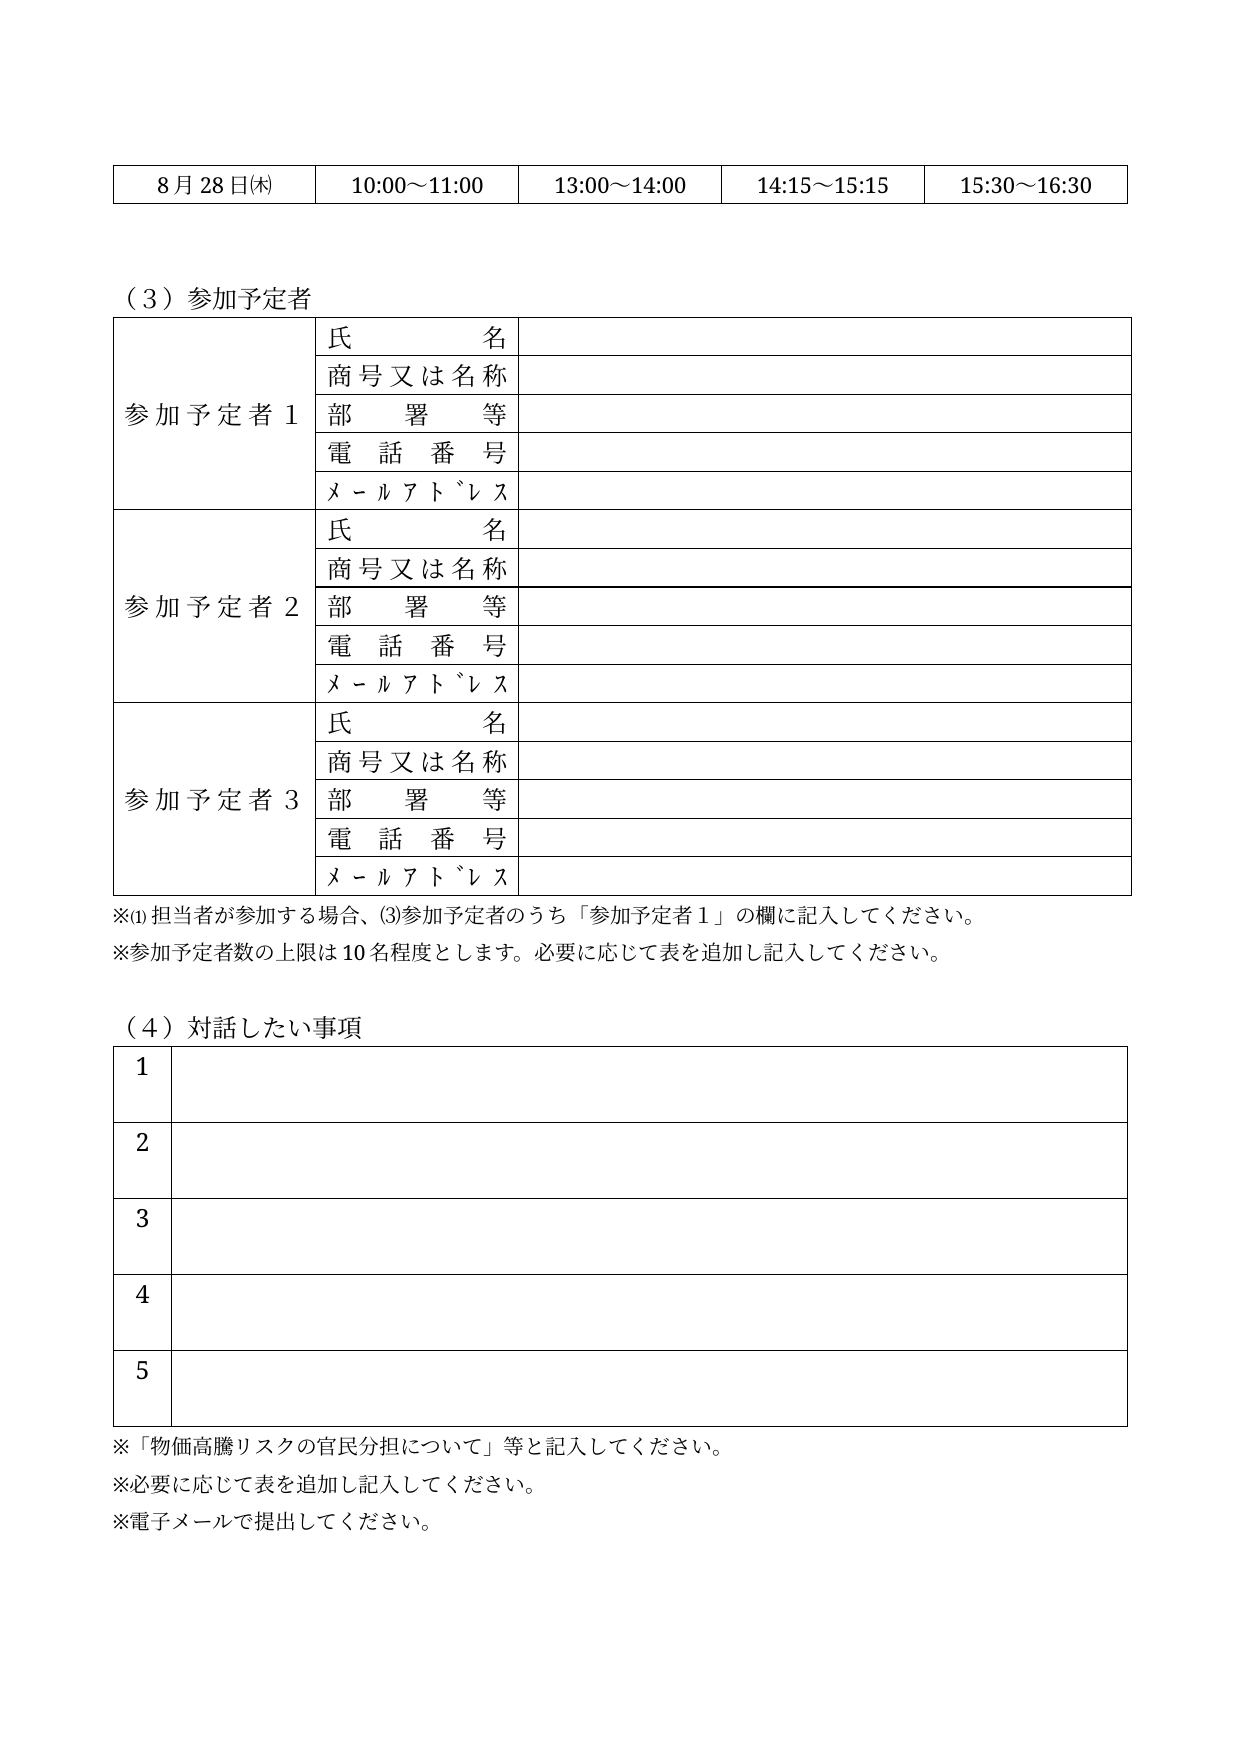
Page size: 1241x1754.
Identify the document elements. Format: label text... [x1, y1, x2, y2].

table_cell [519, 510, 1131, 548]
table_cell [519, 433, 1131, 471]
table_cell 参加予定者３ [114, 703, 315, 895]
table_cell 部署等 [316, 395, 518, 432]
table_cell 商号又は名称 [316, 356, 518, 394]
table_cell 電話番号 [316, 433, 518, 471]
table_cell [172, 1275, 1127, 1350]
text ※⑴担当者が参加する場合、⑶参加予定者のうち「参加予定者１」の欄に記入してください。 [112, 896, 1128, 933]
table_header 参加予定者１ [114, 318, 315, 509]
table_cell [519, 819, 1131, 856]
table_cell 電話番号 [316, 626, 518, 663]
table_cell [519, 703, 1131, 741]
text ※「物価高騰リスクの官民分担について」等と記入してください。 [112, 1427, 1128, 1464]
table_cell [172, 1199, 1127, 1274]
table_cell 商号又は名称 [316, 742, 518, 779]
table_cell 14:15～15:15 [722, 166, 924, 203]
table_cell [519, 588, 1131, 625]
table_cell ﾒｰﾙｱﾄﾞﾚｽ [316, 857, 518, 895]
table_cell 部署等 [316, 780, 518, 818]
text （３）参加予定者 [112, 279, 1128, 317]
table_cell ﾒｰﾙｱﾄﾞﾚｽ [316, 472, 518, 509]
table_cell [519, 395, 1131, 432]
text ※参加予定者数の上限は10名程度とします。必要に応じて表を追加し記入してください。 [112, 933, 1128, 971]
text ※必要に応じて表を追加し記入してください。 [112, 1464, 1128, 1502]
table_cell 4 [114, 1275, 171, 1350]
table_cell [519, 742, 1131, 779]
table_cell [172, 1123, 1127, 1198]
table_cell 部署等 [316, 588, 518, 625]
table_header [519, 318, 1131, 355]
text （４）対話したい事項 [112, 1008, 1128, 1046]
text ※電子メールで提出してください。 [112, 1502, 1128, 1539]
table_cell 5 [114, 1351, 171, 1426]
table_cell 8月28日㈭ [114, 166, 315, 203]
table_header 氏名 [316, 318, 518, 355]
table_cell [519, 549, 1131, 586]
table_cell [519, 780, 1131, 818]
table_cell 2 [114, 1123, 171, 1198]
table_cell [172, 1351, 1127, 1426]
table_cell 10:00～11:00 [316, 166, 518, 203]
table_cell 参加予定者２ [114, 510, 315, 702]
table_cell [519, 857, 1131, 895]
table_cell 氏名 [316, 510, 518, 548]
table_cell 13:00～14:00 [519, 166, 721, 203]
table_cell ﾒｰﾙｱﾄﾞﾚｽ [316, 665, 518, 702]
table_cell 商号又は名称 [316, 549, 518, 586]
table_cell 3 [114, 1199, 171, 1274]
table_cell [519, 626, 1131, 663]
table_header 1 [114, 1047, 171, 1122]
table_cell [519, 665, 1131, 702]
table_cell 電話番号 [316, 819, 518, 856]
table_header [172, 1047, 1127, 1122]
table_cell [519, 472, 1131, 509]
table_cell 氏名 [316, 703, 518, 741]
table_cell 15:30～16:30 [925, 166, 1127, 203]
table_cell [519, 356, 1131, 394]
